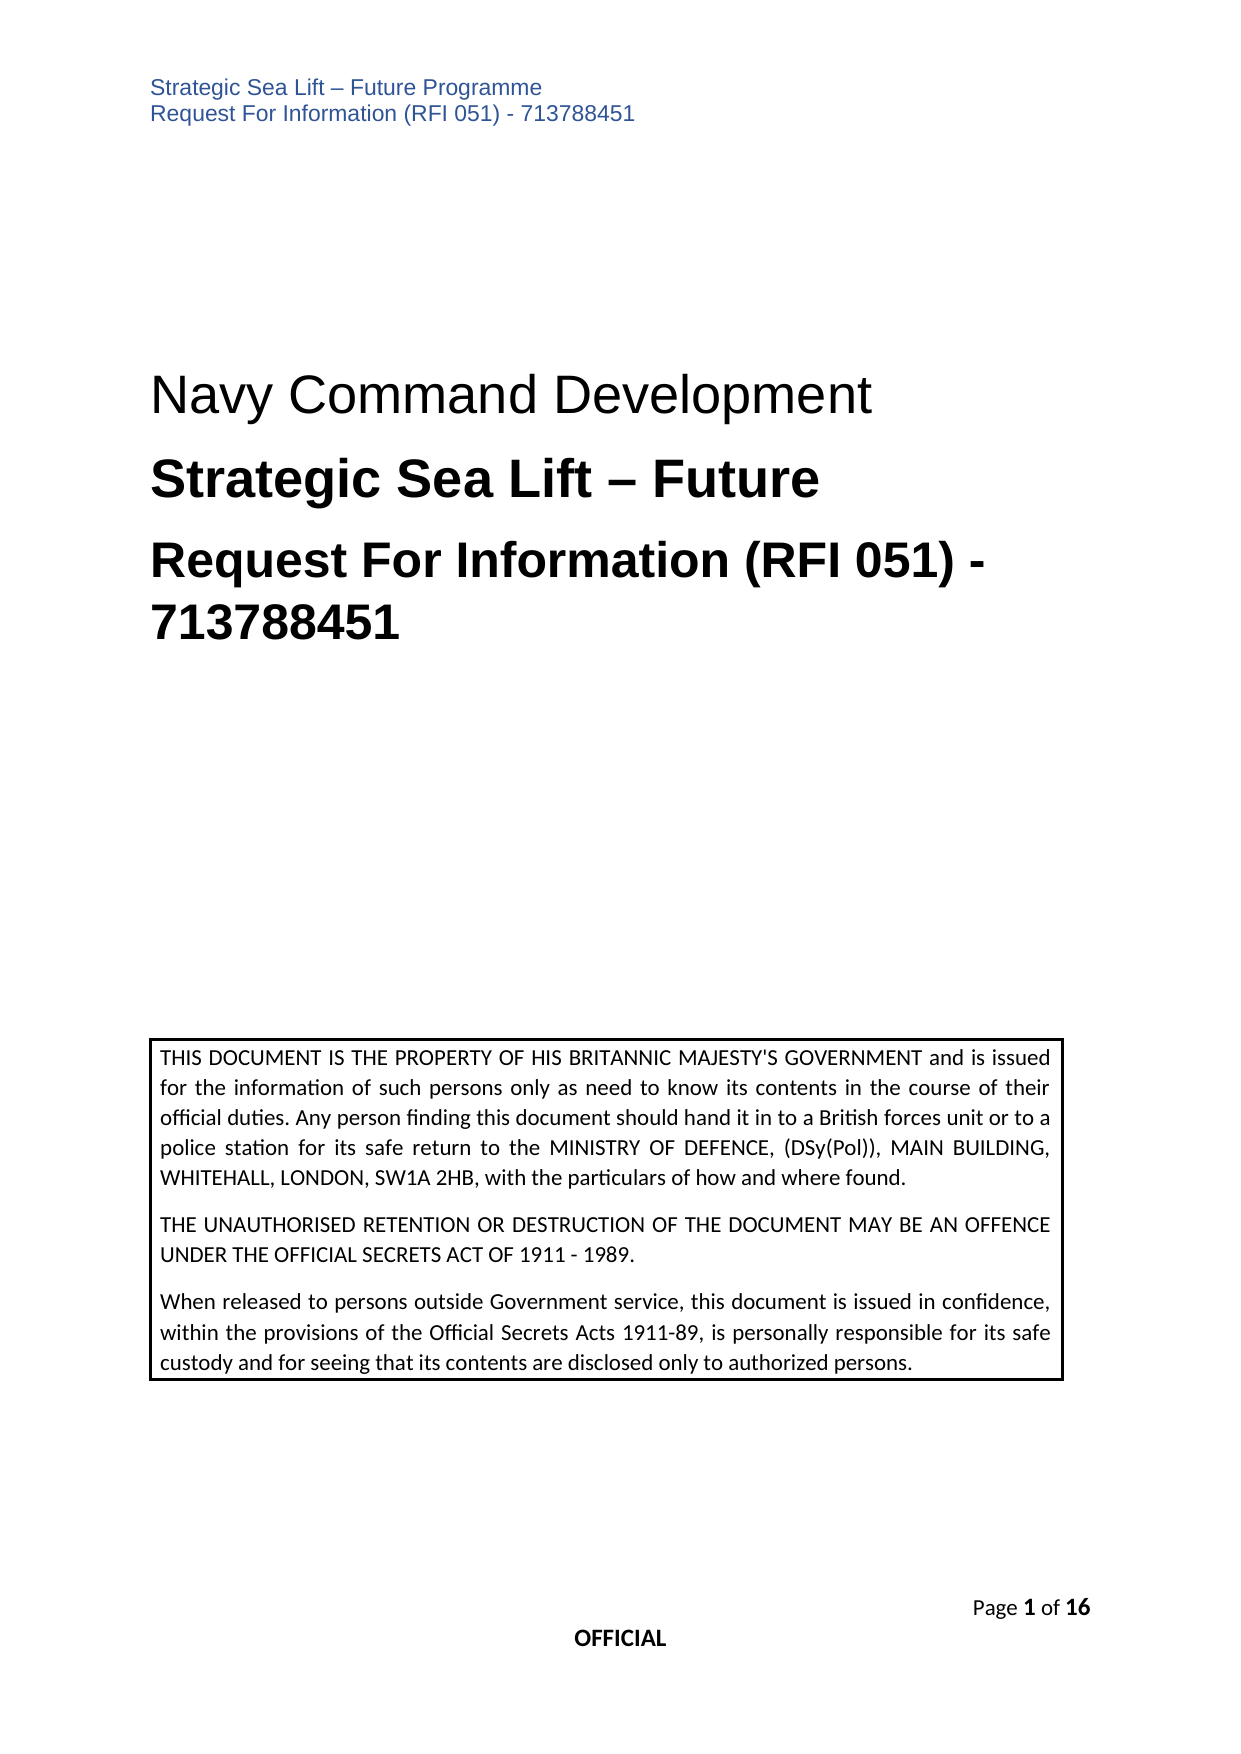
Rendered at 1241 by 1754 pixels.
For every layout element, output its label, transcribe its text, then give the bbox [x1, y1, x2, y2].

text Navy Command Development [150, 363, 1090, 425]
text Strategic Sea Lift – Future [150, 447, 1090, 509]
text Request For Information (RFI 051) -713788451 [150, 531, 1090, 650]
